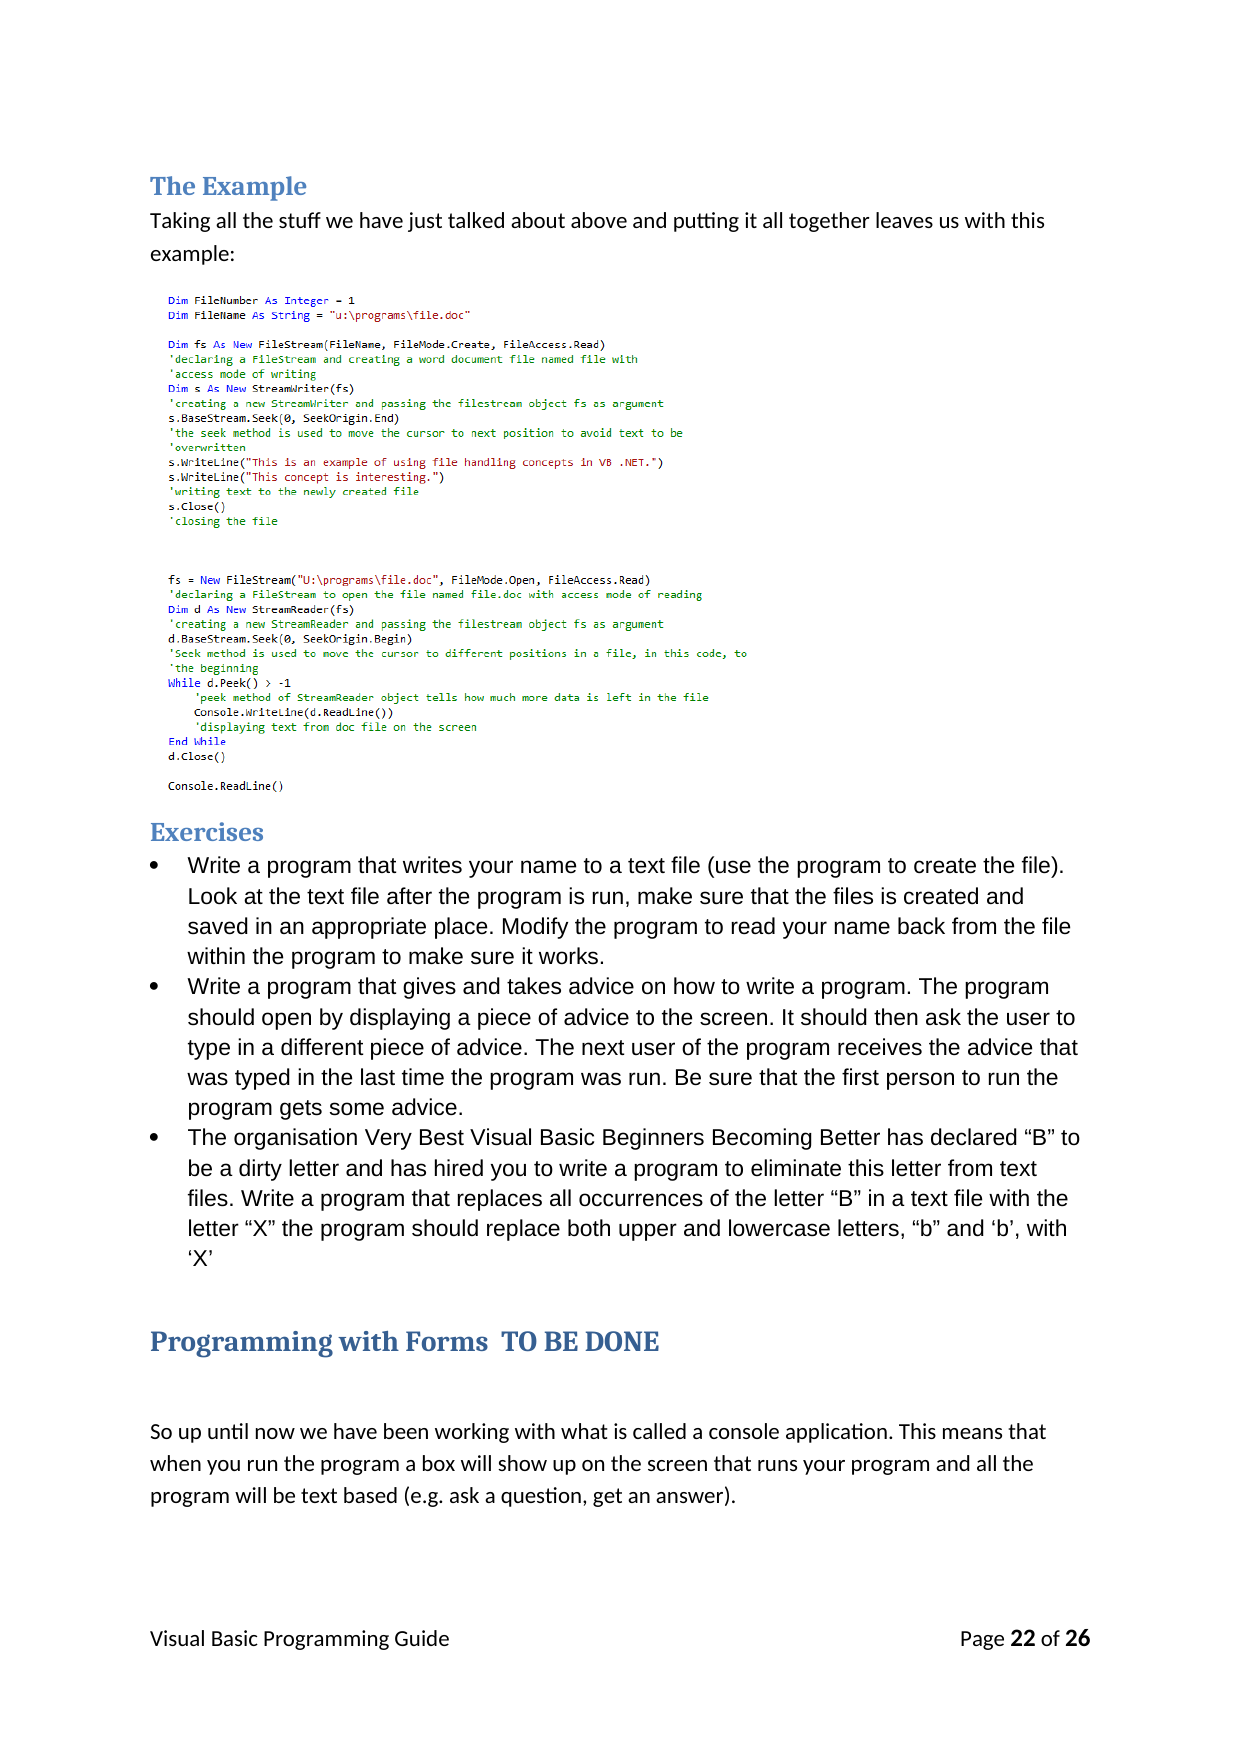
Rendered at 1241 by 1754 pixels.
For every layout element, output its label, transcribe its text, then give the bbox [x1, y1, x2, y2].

picture [150, 291, 768, 792]
subtitle Exercises [150, 817, 1090, 848]
text Taking all the stuff we have just talked about above and putting it all together leaves us with this example: [150, 207, 1090, 267]
list Write a program that gives and takes advice on how to write a program. The program should open by displaying a piece of advice to the screen. It should then ask the user to type in a different piece of advice. The next user of the program receives the advice that was typed in the last time the program was run. Be sure that the first person to run the program gets some advice. [150, 973, 1090, 1121]
list The organisation Very Best Visual Basic Beginners Becoming Better has declared “B” to be a dirty letter and has hired you to write a program to eliminate this letter from text files. Write a program that replaces all occurrences of the letter “B” in a text file with the letter “X” the program should replace both upper and lowercase letters, “b” and ‘b’, with ‘X’ [150, 1124, 1090, 1272]
list Write a program that writes your name to a text file (use the program to create the file). Look at the text file after the program is run, make sure that the files is created and saved in an appropriate place. Modify the program to read your name back from the file within the program to make sure it works. [150, 852, 1090, 969]
subtitle Programming with Forms TO BE DONE [150, 1325, 1090, 1359]
text So up until now we have been working with what is called a console application. This means that when you run the program a box will show up on the screen that runs your program and all the program will be text based (e.g. ask a question, get an answer). [150, 1417, 1090, 1509]
subtitle The Example [150, 171, 1090, 202]
